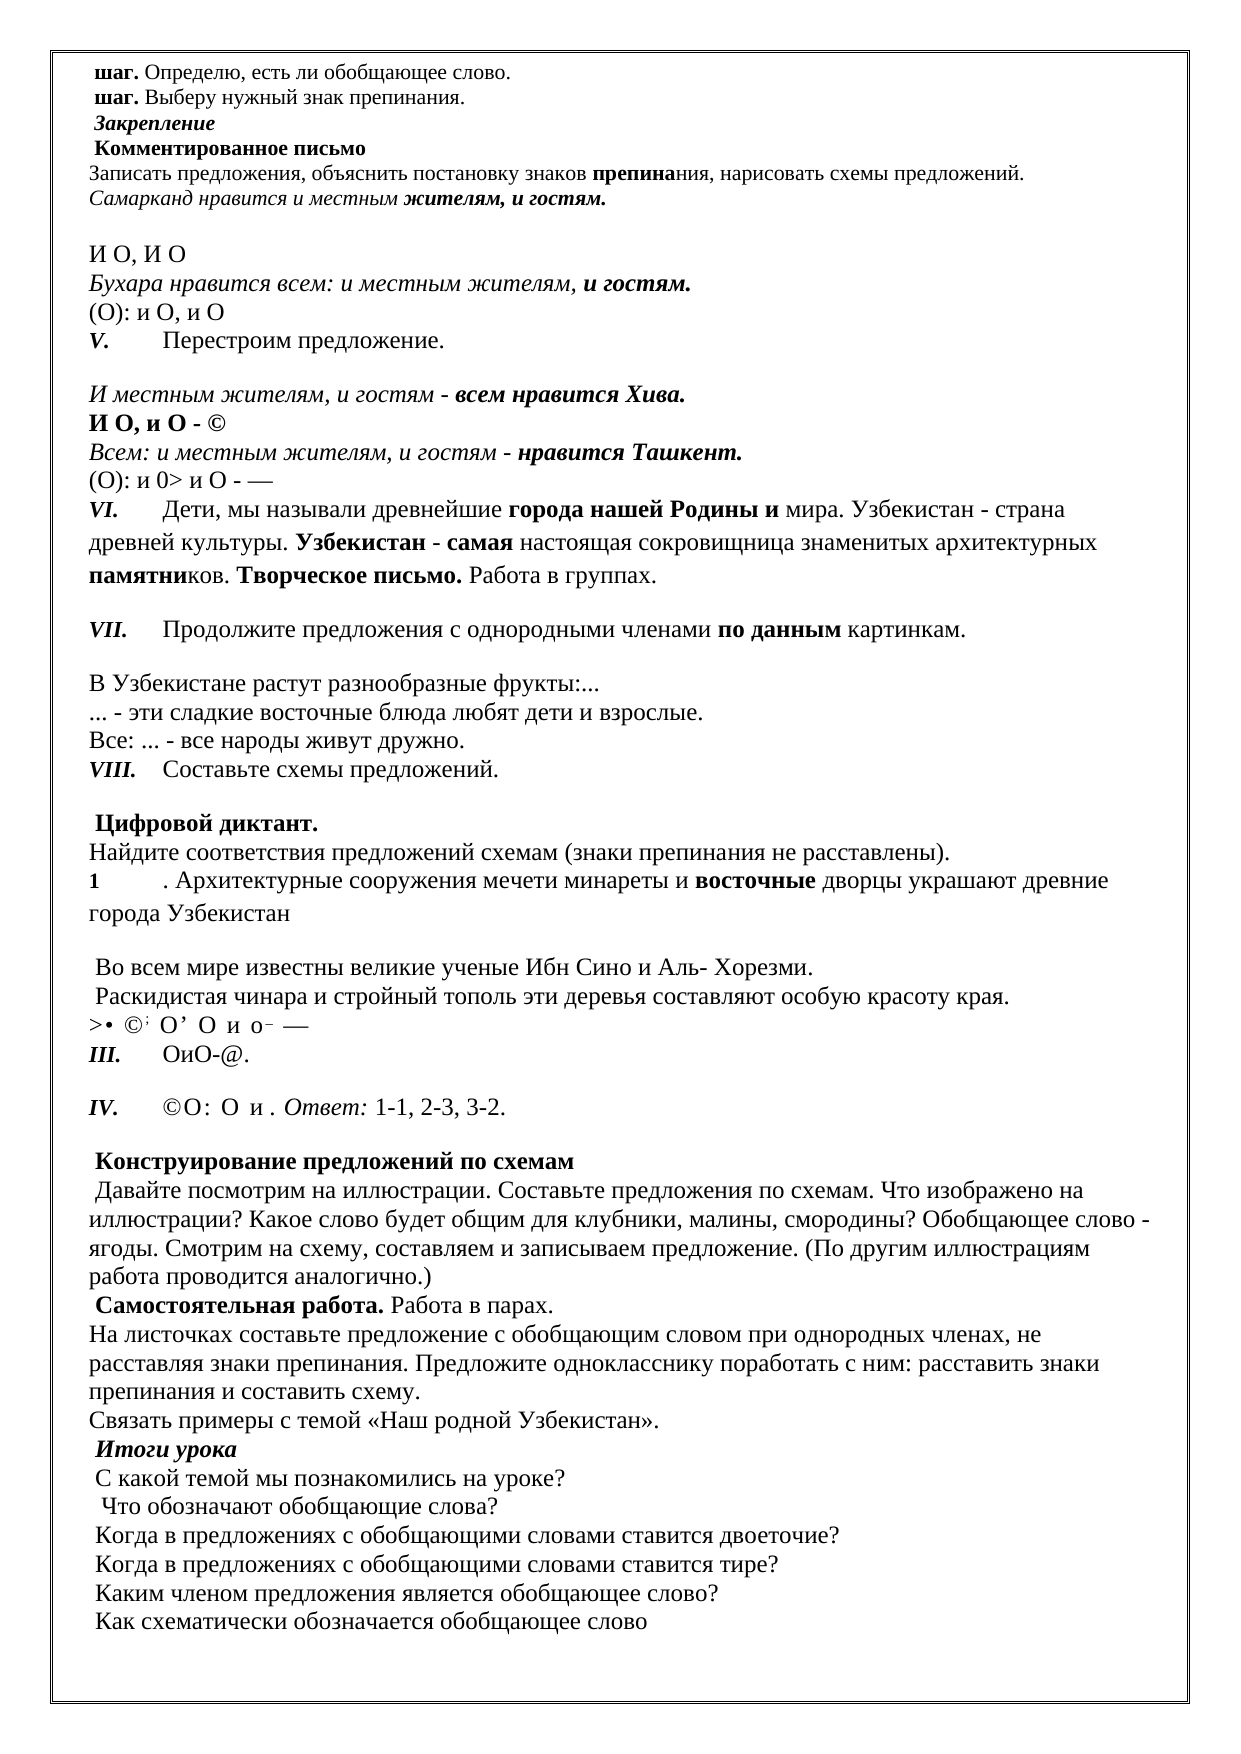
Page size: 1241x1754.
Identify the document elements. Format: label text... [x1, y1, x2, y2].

text И местным жителям, и гостям - всем нравится Хива. [89, 379, 1152, 408]
text Когда в предложениях с обобщающими словами ставится двоеточие? [89, 1520, 1152, 1549]
text Самарканд нравится и местным жителям, и гостям. [89, 185, 1152, 210]
text шаг. Выберу нужный знак препинания. [89, 84, 1152, 109]
text Что обозначают обобщающие слова? [89, 1491, 1152, 1520]
text С какой темой мы познакомились на уроке? [89, 1463, 1152, 1491]
text В Узбекистане растут разнообразные фрукты:... [89, 668, 1152, 697]
text Конструирование предложений по схемам [89, 1146, 1152, 1175]
list Перестроим предложение. [89, 325, 1152, 354]
text ... - эти сладкие восточные блюда любят дети и взрослые. [89, 697, 1152, 725]
text И О, И О [89, 239, 1152, 268]
text Цифровой диктант. [89, 808, 1152, 837]
list Продолжите предложения с однородными членами по данным картинкам. [89, 614, 1152, 643]
text Итоги урока [89, 1434, 1152, 1463]
text Давайте посмотрим на иллюстрации. Составьте предложения по схемам. Что изображено на иллюстрации? Какое слово будет общим для клубники, малины, смородины? Обобщающее слово - ягоды. Смотрим на схему, составляем и записываем предложение. (По другим иллюстрациям работа проводится аналогично.) [89, 1175, 1152, 1290]
list ОиО-@. [89, 1039, 1152, 1067]
text И О, и О - © [89, 408, 1152, 437]
text На листочках составьте предложение с обобщающим словом при однородных членах, не расставляя знаки препинания. Предложите однокласснику поработать с ним: расставить знаки препинания и составить схему. [89, 1319, 1152, 1405]
text Связать примеры с темой «Наш родной Узбекистан». [89, 1405, 1152, 1434]
text Всем: и местным жителям, и гостям - нравится Ташкент. [89, 437, 1152, 465]
text Закрепление [89, 109, 1152, 135]
text (О): и О, и О [89, 297, 1152, 325]
list Дети, мы называли древнейшие города нашей Родины и мира. Узбекистан - страна древней культуры. Узбекистан - самая настоящая сокровищница знаменитых архитектурных памятников. Творческое письмо. Работа в группах. [89, 494, 1152, 589]
text Бухара нравится всем: и местным жителям, и гостям. [89, 268, 1152, 297]
text Записать предложения, объяснить постановку знаков препинания, нарисовать схемы предложений. [89, 160, 1152, 185]
text Когда в предложениях с обобщающими словами ставится тире? [89, 1549, 1152, 1578]
text >• ©; О’ О и о_ — [89, 1010, 1152, 1039]
text (О): и 0> и О - — [89, 465, 1152, 494]
list . Архитектурные сооружения мечети минареты и восточные дворцы украшают древние города Узбекистан [89, 866, 1152, 927]
text Найдите соответствия предложений схемам (знаки препинания не расставлены). [89, 837, 1152, 866]
text Во всем мире известны великие ученые Ибн Сино и Аль- Хорезми. [89, 952, 1152, 981]
text Комментированное письмо [89, 135, 1152, 160]
list ©О: О и . Ответ: 1-1, 2-3, 3-2. [89, 1092, 1152, 1121]
text Как схематически обозначается обобщающее слово [89, 1606, 1152, 1635]
text Самостоятельная работа. Работа в парах. [89, 1290, 1152, 1319]
text Каким членом предложения является обобщающее слово? [89, 1578, 1152, 1606]
list Составьте схемы предложений. [89, 754, 1152, 783]
text Раскидистая чинара и стройный тополь эти деревья составляют особую красоту края. [89, 981, 1152, 1010]
text Все: ... - все народы живут дружно. [89, 725, 1152, 754]
text шаг. Определю, есть ли обобщающее слово. [89, 59, 1152, 84]
